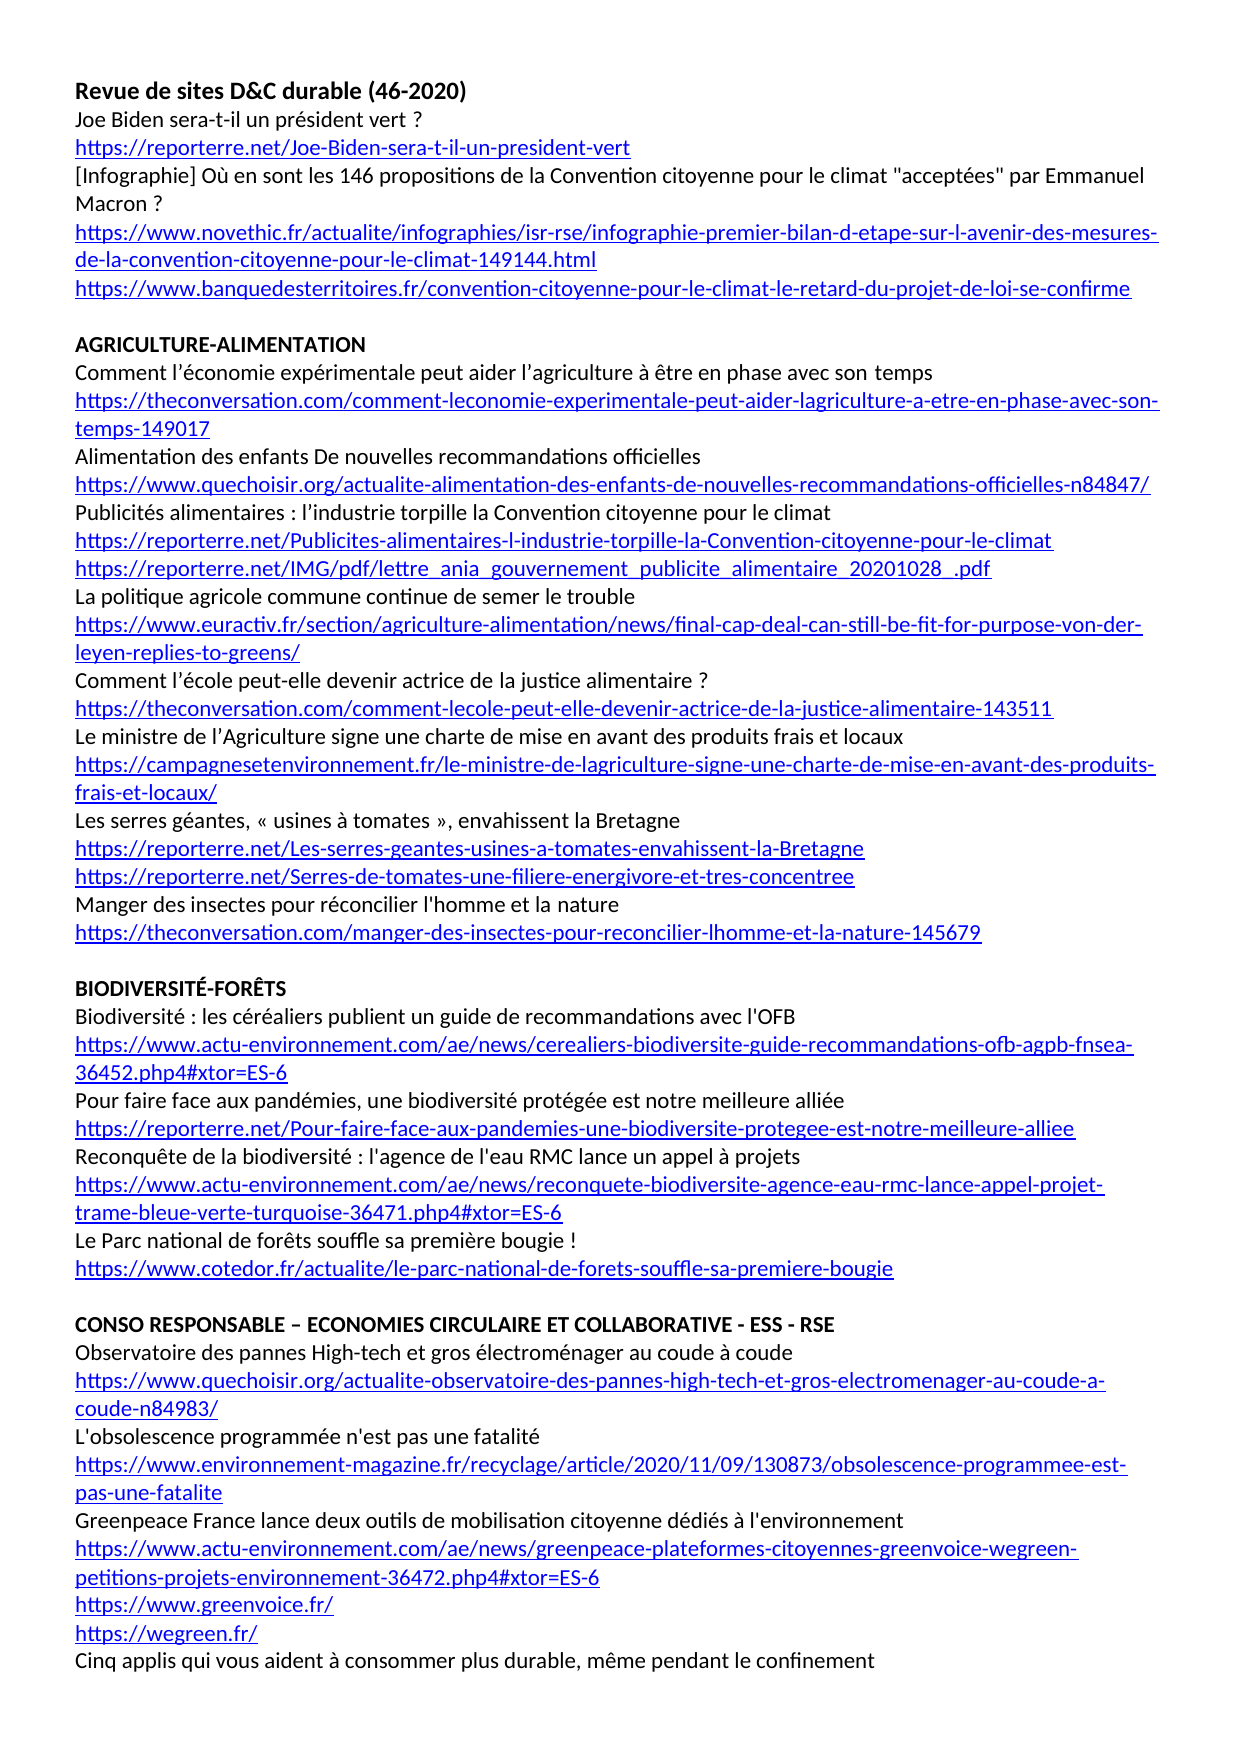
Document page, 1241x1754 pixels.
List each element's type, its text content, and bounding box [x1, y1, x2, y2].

text https://reporterre.net/Publicites-alimentaires-l-industrie-torpille-la-Convention-citoyenne-pour-le-climat [75, 526, 1165, 554]
text https://www.actu-environnement.com/ae/news/greenpeace-plateformes-citoyennes-greenvoice-wegreen-petitions-projets-environnement-36472.php4#xtor=ES-6 [75, 1534, 1165, 1591]
text https://theconversation.com/manger-des-insectes-pour-reconcilier-lhomme-et-la-nature-145679 [75, 918, 1165, 946]
text https://www.novethic.fr/actualite/infographies/isr-rse/infographie-premier-bilan-d-etape-sur-l-avenir-des-mesures-de-la-convention-citoyenne-pour-le-climat-149144.html [75, 218, 1165, 274]
text https://www.cotedor.fr/actualite/le-parc-national-de-forets-souffle-sa-premiere-bougie [75, 1254, 1165, 1282]
text https://theconversation.com/comment-lecole-peut-elle-devenir-actrice-de-la-justice-alimentaire-143511 [75, 694, 1165, 722]
text https://www.quechoisir.org/actualite-alimentation-des-enfants-de-nouvelles-recommandations-officielles-n84847/ [75, 470, 1165, 498]
text Greenpeace France lance deux outils de mobilisation citoyenne dédiés à l'environnement [75, 1507, 1165, 1534]
text https://www.banquedesterritoires.fr/convention-citoyenne-pour-le-climat-le-retard-du-projet-de-loi-se-confirme [75, 274, 1165, 302]
text https://www.actu-environnement.com/ae/news/reconquete-biodiversite-agence-eau-rmc-lance-appel-projet-trame-bleue-verte-turquoise-36471.php4#xtor=ES-6 [75, 1170, 1165, 1226]
text Le ministre de l’Agriculture signe une charte de mise en avant des produits frais et locaux [75, 722, 1165, 750]
text Cinq applis qui vous aident à consommer plus durable, même pendant le confinement [75, 1647, 1165, 1675]
text Le Parc national de forêts souffle sa première bougie ! [75, 1226, 1165, 1254]
text https://wegreen.fr/ [75, 1619, 1165, 1647]
text https://www.quechoisir.org/actualite-observatoire-des-pannes-high-tech-et-gros-electromenager-au-coude-a-coude-n84983/ [75, 1366, 1165, 1422]
text https://reporterre.net/Joe-Biden-sera-t-il-un-president-vert [75, 133, 1165, 162]
text Comment l’économie expérimentale peut aider l’agriculture à être en phase avec son temps [75, 358, 1165, 386]
text https://www.greenvoice.fr/ [75, 1591, 1165, 1619]
text Manger des insectes pour réconcilier l'homme et la nature [75, 890, 1165, 918]
text La politique agricole commune continue de semer le trouble [75, 582, 1165, 610]
text https://reporterre.net/Pour-faire-face-aux-pandemies-une-biodiversite-protegee-est-notre-meilleure-alliee [75, 1114, 1165, 1142]
text Publicités alimentaires : l’industrie torpille la Convention citoyenne pour le climat [75, 498, 1165, 526]
text BIODIVERSITÉ-FORÊTS [75, 974, 1165, 1002]
text https://campagnesetenvironnement.fr/le-ministre-de-lagriculture-signe-une-charte-de-mise-en-avant-des-produits-frais-et-locaux/ [75, 750, 1165, 806]
text Les serres géantes, « usines à tomates », envahissent la Bretagne [75, 806, 1165, 834]
text L'obsolescence programmée n'est pas une fatalité [75, 1422, 1165, 1451]
text https://reporterre.net/IMG/pdf/lettre_ania_gouvernement_publicite_alimentaire_20201028_.pdf [75, 554, 1165, 582]
text https://reporterre.net/Les-serres-geantes-usines-a-tomates-envahissent-la-Bretagne [75, 834, 1165, 862]
text Pour faire face aux pandémies, une biodiversité protégée est notre meilleure alliée [75, 1086, 1165, 1114]
text [Infographie] Où en sont les 146 propositions de la Convention citoyenne pour le climat "acceptées" par Emmanuel Macron ? [75, 162, 1165, 218]
text https://reporterre.net/Serres-de-tomates-une-filiere-energivore-et-tres-concentree [75, 862, 1165, 890]
text https://www.euractiv.fr/section/agriculture-alimentation/news/final-cap-deal-can-still-be-fit-for-purpose-von-der-leyen-replies-to-greens/ [75, 610, 1165, 666]
text Comment l’école peut-elle devenir actrice de la justice alimentaire ? [75, 666, 1165, 694]
text Observatoire des pannes High-tech et gros électroménager au coude à coude [75, 1338, 1165, 1366]
text Joe Biden sera-t-il un président vert ? [75, 106, 1165, 133]
text Revue de sites D&C durable (46-2020) [75, 75, 1165, 106]
text https://theconversation.com/comment-leconomie-experimentale-peut-aider-lagriculture-a-etre-en-phase-avec-son-temps-149017 [75, 386, 1165, 442]
text https://www.environnement-magazine.fr/recyclage/article/2020/11/09/130873/obsolescence-programmee-est-pas-une-fatalite [75, 1451, 1165, 1507]
text Alimentation des enfants De nouvelles recommandations officielles [75, 442, 1165, 470]
text AGRICULTURE-ALIMENTATION [75, 330, 1165, 358]
text CONSO RESPONSABLE – ECONOMIES CIRCULAIRE ET COLLABORATIVE - ESS - RSE [75, 1310, 1165, 1338]
text Reconquête de la biodiversité : l'agence de l'eau RMC lance un appel à projets [75, 1142, 1165, 1170]
text Biodiversité : les céréaliers publient un guide de recommandations avec l'OFB [75, 1002, 1165, 1030]
text https://www.actu-environnement.com/ae/news/cerealiers-biodiversite-guide-recommandations-ofb-agpb-fnsea-36452.php4#xtor=ES-6 [75, 1030, 1165, 1086]
